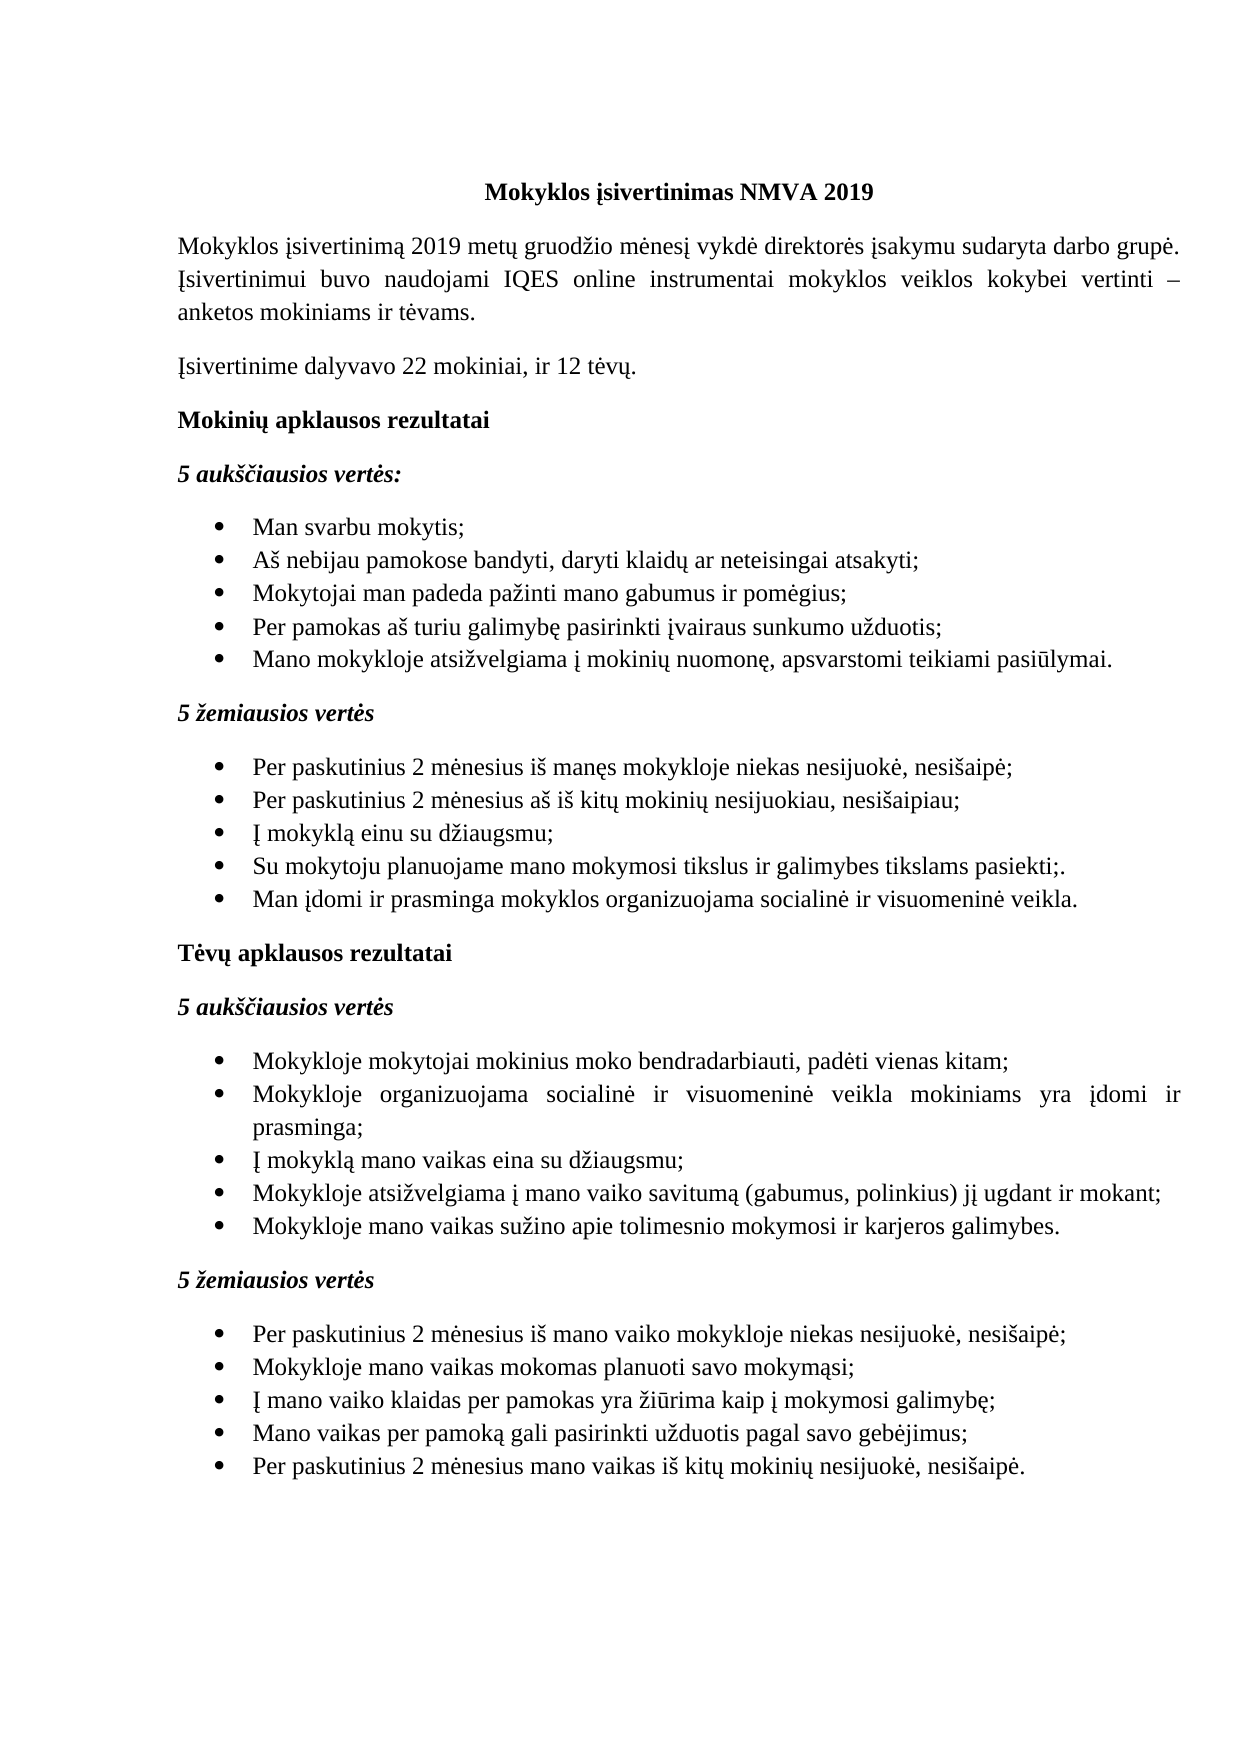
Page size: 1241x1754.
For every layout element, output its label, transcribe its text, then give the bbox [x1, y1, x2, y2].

text Mokyklos įsivertinimas NMVA 2019 [177, 177, 1181, 206]
text Mokinių apklausos rezultatai [177, 405, 1181, 433]
list Mokykloje mokytojai mokinius moko bendradarbiauti, padėti vienas kitam; [215, 1046, 1181, 1075]
text Tėvų apklausos rezultatai [177, 938, 1181, 967]
list Mano mokykloje atsižvelgiama į mokinių nuomonę, apsvarstomi teikiami pasiūlymai. [215, 644, 1181, 673]
list Su mokytoju planuojame mano mokymosi tikslus ir galimybes tikslams pasiekti;. [215, 851, 1181, 880]
list Mokytojai man padeda pažinti mano gabumus ir pomėgius; [215, 578, 1181, 607]
text 5 aukščiausios vertės: [177, 459, 1181, 487]
list Per paskutinius 2 mėnesius aš iš kitų mokinių nesijuokiau, nesišaipiau; [215, 785, 1181, 814]
text 5 žemiausios vertės [177, 1265, 1181, 1294]
list Mokykloje atsižvelgiama į mano vaiko savitumą (gabumus, polinkius) jį ugdant ir mokant; [215, 1178, 1181, 1207]
text 5 aukščiausios vertės [177, 992, 1181, 1021]
list Per paskutinius 2 mėnesius iš mano vaiko mokykloje niekas nesijuokė, nesišaipė; [215, 1319, 1181, 1347]
text Mokyklos įsivertinimą 2019 metų gruodžio mėnesį vykdė direktorės įsakymu sudaryta darbo grupė. Įsivertinimui buvo naudojami IQES online instrumentai mokyklos veiklos kokybei vertinti – anketos mokiniams ir tėvams. [177, 231, 1181, 326]
list Mokykloje mano vaikas sužino apie tolimesnio mokymosi ir karjeros galimybes. [215, 1211, 1181, 1240]
list Į mokyklą mano vaikas eina su džiaugsmu; [215, 1145, 1181, 1174]
list Mokykloje organizuojama socialinė ir visuomeninė veikla mokiniams yra įdomi ir prasminga; [215, 1079, 1181, 1141]
list Aš nebijau pamokose bandyti, daryti klaidų ar neteisingai atsakyti; [215, 546, 1181, 574]
list Per pamokas aš turiu galimybę pasirinkti įvairaus sunkumo užduotis; [215, 612, 1181, 640]
list Man įdomi ir prasminga mokyklos organizuojama socialinė ir visuomeninė veikla. [215, 884, 1181, 913]
list Per paskutinius 2 mėnesius mano vaikas iš kitų mokinių nesijuokė, nesišaipė. [215, 1451, 1181, 1479]
list Man svarbu mokytis; [215, 512, 1181, 541]
list Į mokyklą einu su džiaugsmu; [215, 818, 1181, 847]
list Į mano vaiko klaidas per pamokas yra žiūrima kaip į mokymosi galimybę; [215, 1385, 1181, 1413]
list Per paskutinius 2 mėnesius iš manęs mokykloje niekas nesijuokė, nesišaipė; [215, 752, 1181, 781]
text Įsivertinime dalyvavo 22 mokiniai, ir 12 tėvų. [177, 351, 1181, 380]
list Mokykloje mano vaikas mokomas planuoti savo mokymąsi; [215, 1352, 1181, 1381]
list Mano vaikas per pamoką gali pasirinkti užduotis pagal savo gebėjimus; [215, 1418, 1181, 1447]
text 5 žemiausios vertės [177, 698, 1181, 727]
